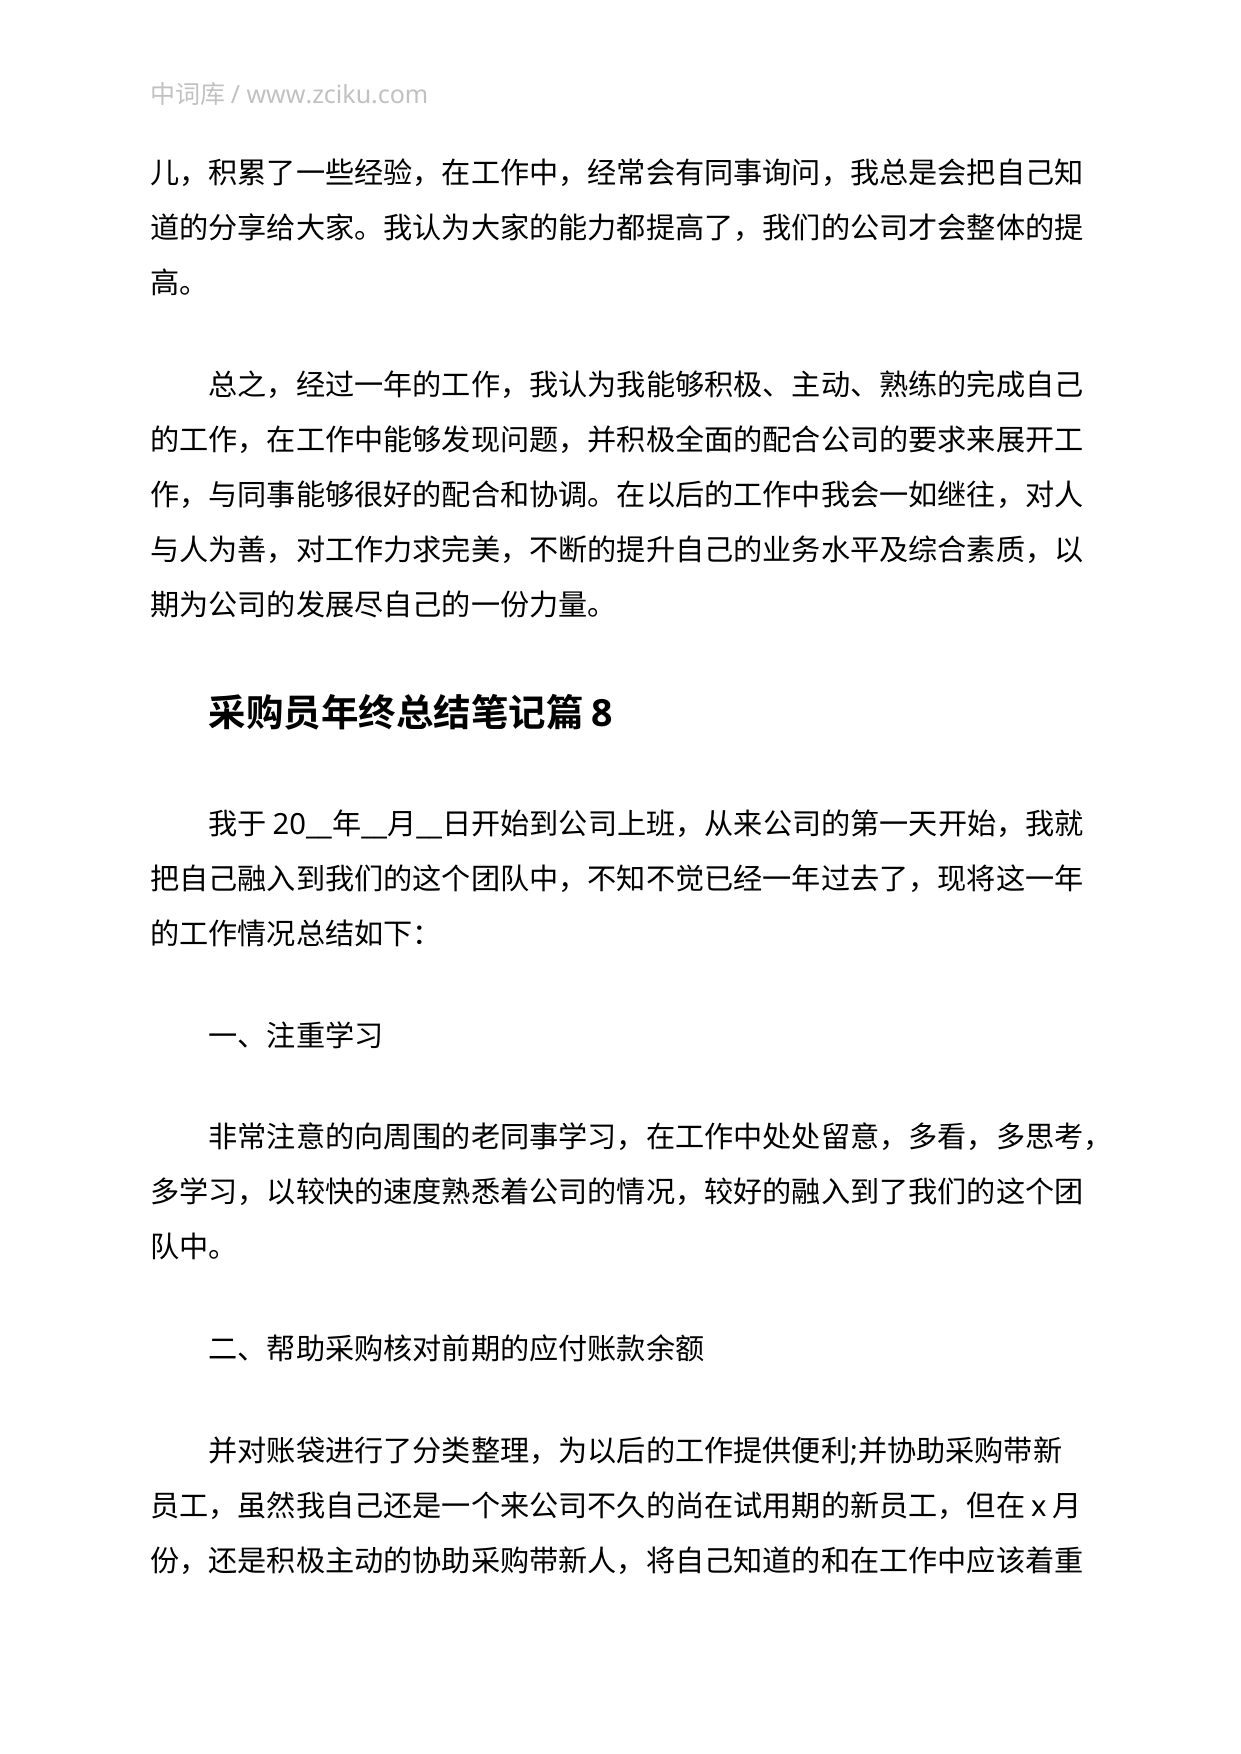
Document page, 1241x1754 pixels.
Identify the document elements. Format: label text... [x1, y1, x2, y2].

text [150, 150, 1090, 302]
text 采购员年终总结笔记篇8 [150, 683, 1090, 737]
text 一、注重学习 [150, 1012, 1090, 1054]
text 我于20__年__月__日开始到公司上班，从来公司的第一天开始，我就把自己融入到我们的这个团队中，不知不觉已经一年过去了，现将这一年的工作情况总结如下： [150, 801, 1090, 953]
text 总之，经过一年的工作，我认为我能够积极、主动、熟练的完成自己的工作，在工作中能够发现问题，并积极全面的配合公司的要求来展开工作，与同事能够很好的配合和协调。在以后的工作中我会一如继往，对人与人为善，对工作力求完美，不断的提升自己的业务水平及综合素质，以期为公司的发展尽自己的一份力量。 [150, 362, 1090, 623]
text 二、帮助采购核对前期的应付账款余额 [150, 1326, 1090, 1368]
text 非常注意的向周围的老同事学习，在工作中处处留意，多看，多思考，多学习，以较快的速度熟悉着公司的情况，较好的融入到了我们的这个团队中。 [150, 1114, 1090, 1266]
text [150, 1427, 1090, 1579]
